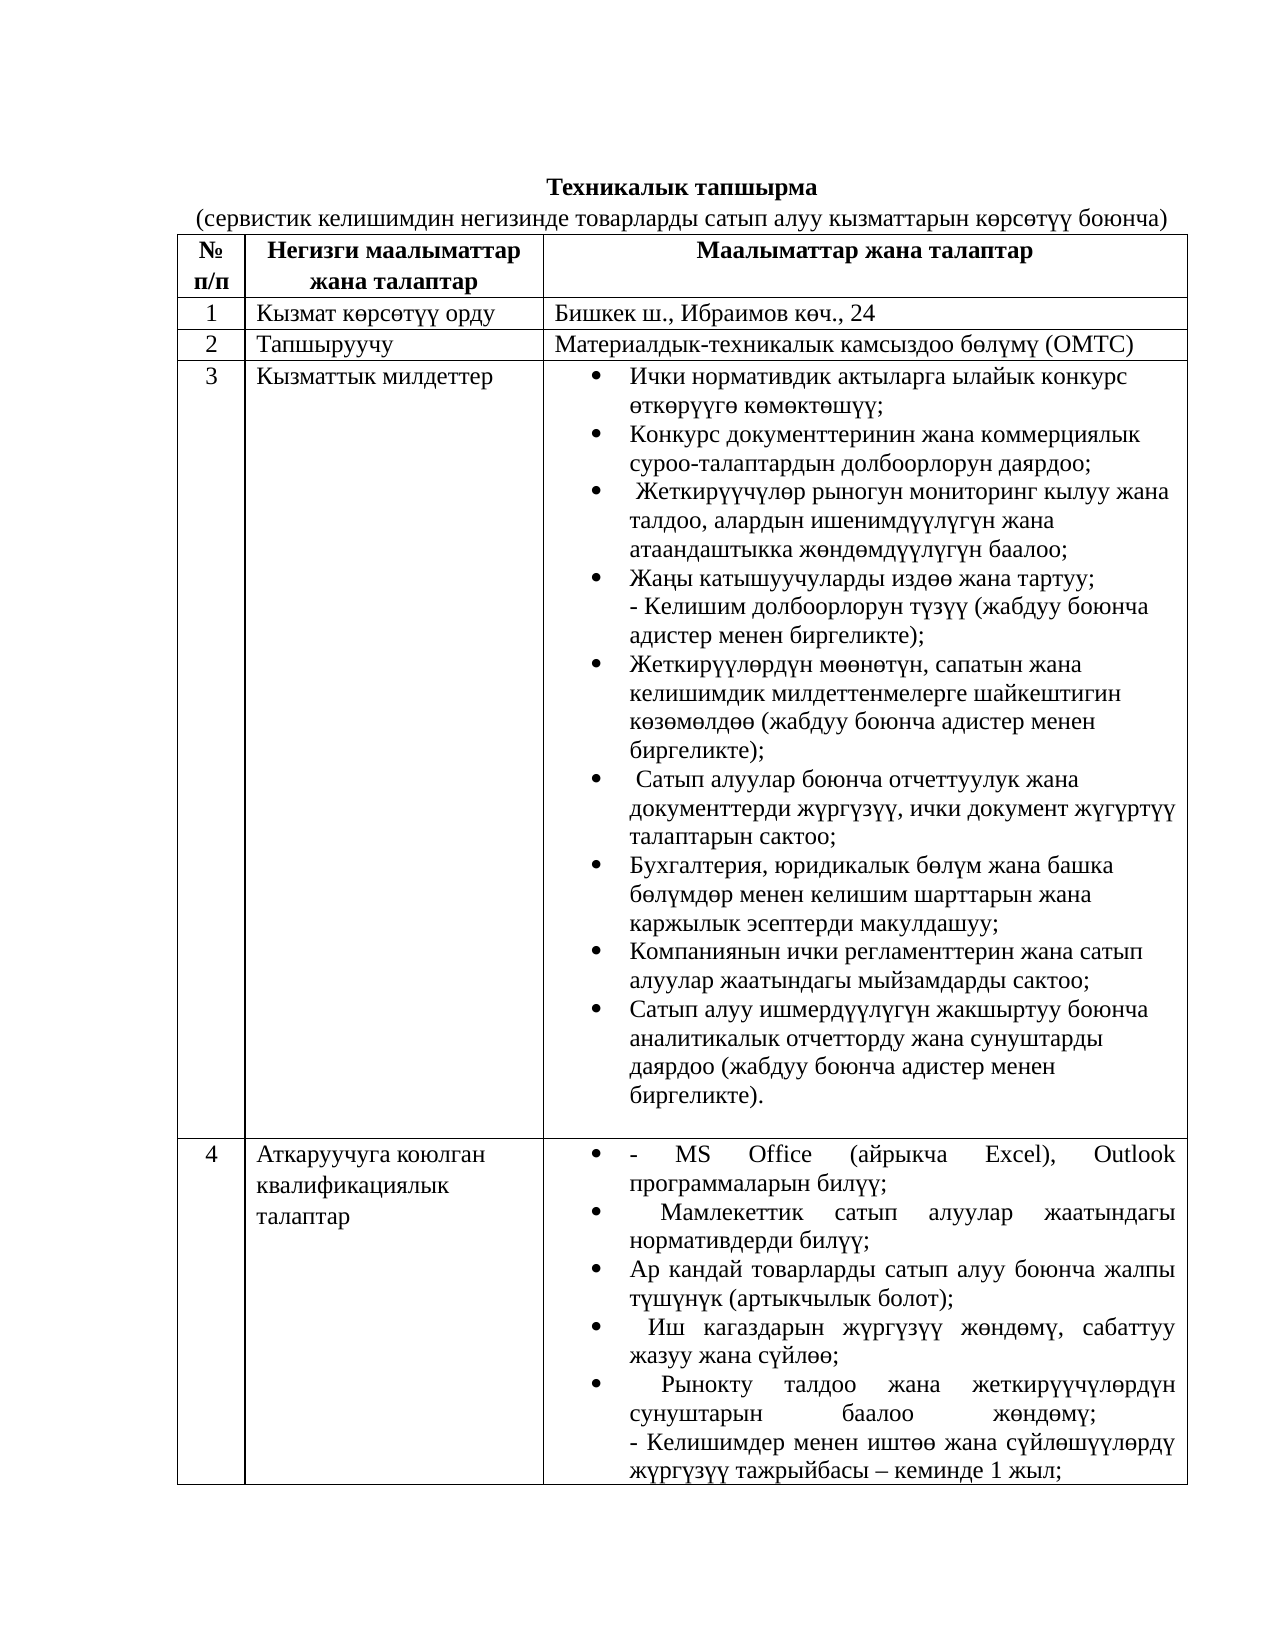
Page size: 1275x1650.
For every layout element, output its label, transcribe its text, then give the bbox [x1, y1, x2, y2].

table_header № п/п [178, 235, 244, 297]
text (сервистик келишимдин негизинде товарларды сатып алуу кызматтарын көрсөтүү боюнча) [177, 203, 1186, 231]
table_header Маалыматтар жана талаптар [544, 235, 1187, 297]
text Техникалык тапшырма [177, 172, 1186, 200]
table_cell Кызматтык милдеттер [246, 361, 543, 1138]
table_cell 3 [178, 361, 244, 1138]
table_cell Ички нормативдик актыларга ылайык конкурс өткөрүүгө көмөктөшүү; Конкурс документтеринин жана коммерциялык суроо-талаптардын долбоорлорун даярдоо; Жеткирүүчүлөр рыногун мониторинг кылуу жана талдоо, алардын ишенимдүүлүгүн жана атаандаштыкка жөндөмдүүлүгүн баалоо; Жаңы катышуучуларды издөө жана тартуу; - Келишим долбоорлорун түзүү (жабдуу боюнча адистер менен биргеликте); Жеткирүүлөрдүн мөөнөтүн, сапатын жана келишимдик милдеттенмелерге шайкештигин көзөмөлдөө (жабдуу боюнча адистер менен биргеликте); Сатып алуулар боюнча отчеттуулук жана документтерди жүргүзүү, ички документ жүгүртүү талаптарын сактоо; Бухгалтерия, юридикалык бөлүм жана башка бөлүмдөр менен келишим шарттарын жана каржылык эсептерди макулдашуу; Компаниянын ички регламенттерин жана сатып алуулар жаатындагы мыйзамдарды сактоо; Сатып алуу ишмердүүлүгүн жакшыртуу боюнча аналитикалык отчетторду жана сунуштарды даярдоо (жабдуу боюнча адистер менен биргеликте). [544, 361, 1187, 1138]
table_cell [246, 1139, 543, 1484]
table_cell 2 [178, 330, 244, 360]
table_cell Кызмат көрсөтүү орду [246, 298, 543, 328]
table_cell Материалдык-техникалык камсыздоо бөлүмү (ОМТС) [544, 330, 1187, 360]
table_cell Бишкек ш., Ибраимов көч., 24 [544, 298, 1187, 328]
table_cell Тапшыруучу [246, 330, 543, 360]
table_cell 1 [178, 298, 244, 328]
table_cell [544, 1139, 1187, 1484]
table_header Негизги маалыматтар жана талаптар [246, 235, 543, 297]
table_cell 4 [178, 1139, 244, 1484]
